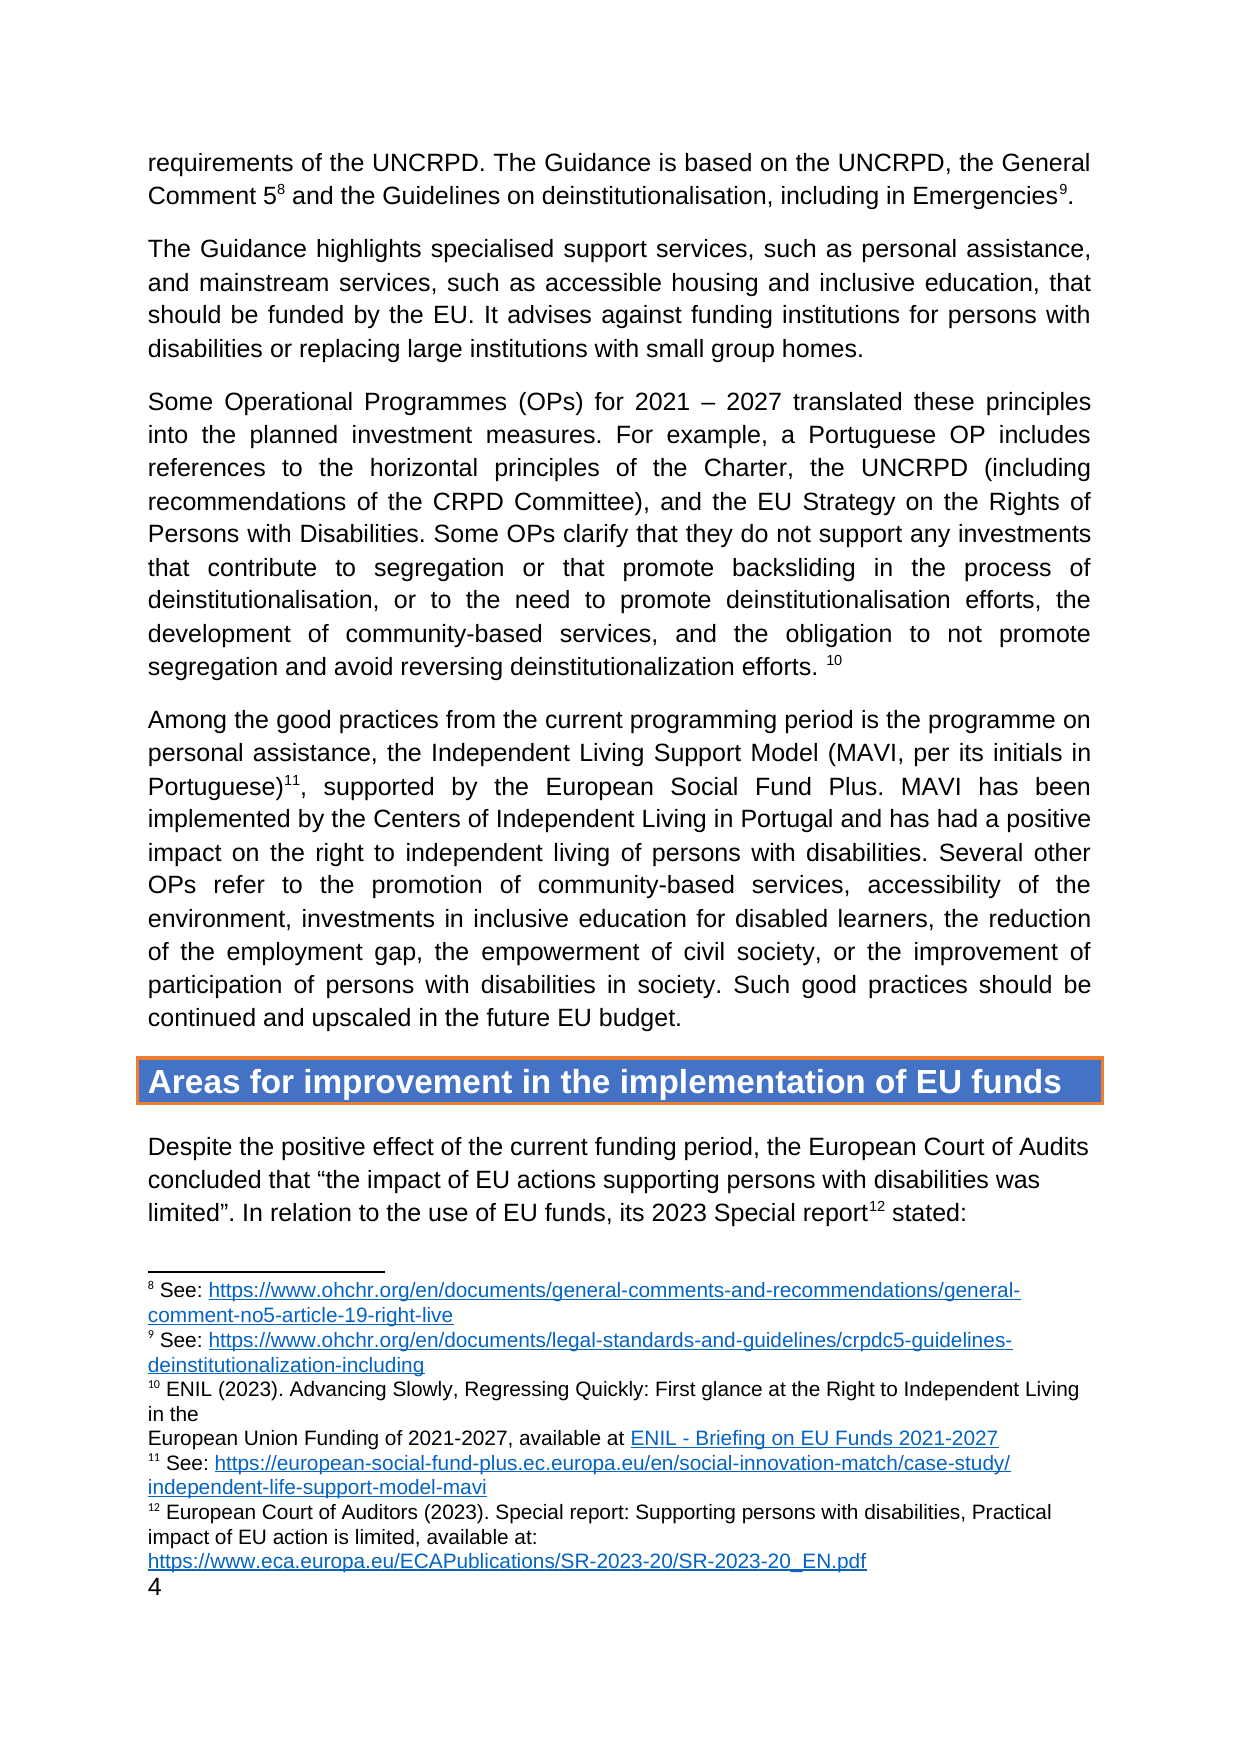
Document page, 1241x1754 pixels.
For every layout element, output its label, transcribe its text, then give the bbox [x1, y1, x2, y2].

text Some Operational Programmes (OPs) for 2021 – 2027 translated these principles into the planned investment measures. For example, a Portuguese OP includes references to the horizontal principles of the Charter, the UNCRPD (including recommendations of the CRPD Committee), and the EU Strategy on the Rights of Persons with Disabilities. Some OPs clarify that they do not support any investments that contribute to segregation or that promote backsliding in the process of deinstitutionalisation, or to the need to promote deinstitutionalisation efforts, the development of community-based services, and the obligation to not promote segregation and avoid reversing deinstitutionalization efforts. [148, 387, 1093, 680]
text The Guidance highlights specialised support services, such as personal assistance, and mainstream services, such as accessible housing and inclusive education, that should be funded by the EU. It advises against funding institutions for persons with disabilities or replacing large institutions with small group homes. [148, 234, 1093, 362]
text The Guidance on independent living for persons with disabilities to live independently and to be included in the community was published by the European Commission in November 2024, to ensure that the Managing Authorities comply with the requirements of the UNCRPD. The Guidance is based on the UNCRPD, the General Comment 5 and the Guidelines on deinstitutionalisation, including in Emergencies. [148, 148, 1093, 209]
subtitle Areas for improvement in the implementation of EU funds [139, 1060, 1101, 1102]
text Among the good practices from the current programming period is the programme on personal assistance, the Independent Living Support Model (MAVI, per its initials in Portuguese), supported by the European Social Fund Plus. MAVI has been implemented by the Centers of Independent Living in Portugal and has had a positive impact on the right to independent living of persons with disabilities. Several other OPs refer to the promotion of community-based services, accessibility of the environment, investments in inclusive education for disabled learners, the reduction of the employment gap, the empowerment of civil society, or the improvement of participation of persons with disabilities in society. Such good practices should be continued and upscaled in the future EU budget. [148, 705, 1093, 1031]
text Despite the positive effect of the current funding period, the European Court of Audits concluded that “the impact of EU actions supporting persons with disabilities was limited”. In relation to the use of EU funds, its 2023 Special report stated: [148, 1132, 1093, 1227]
